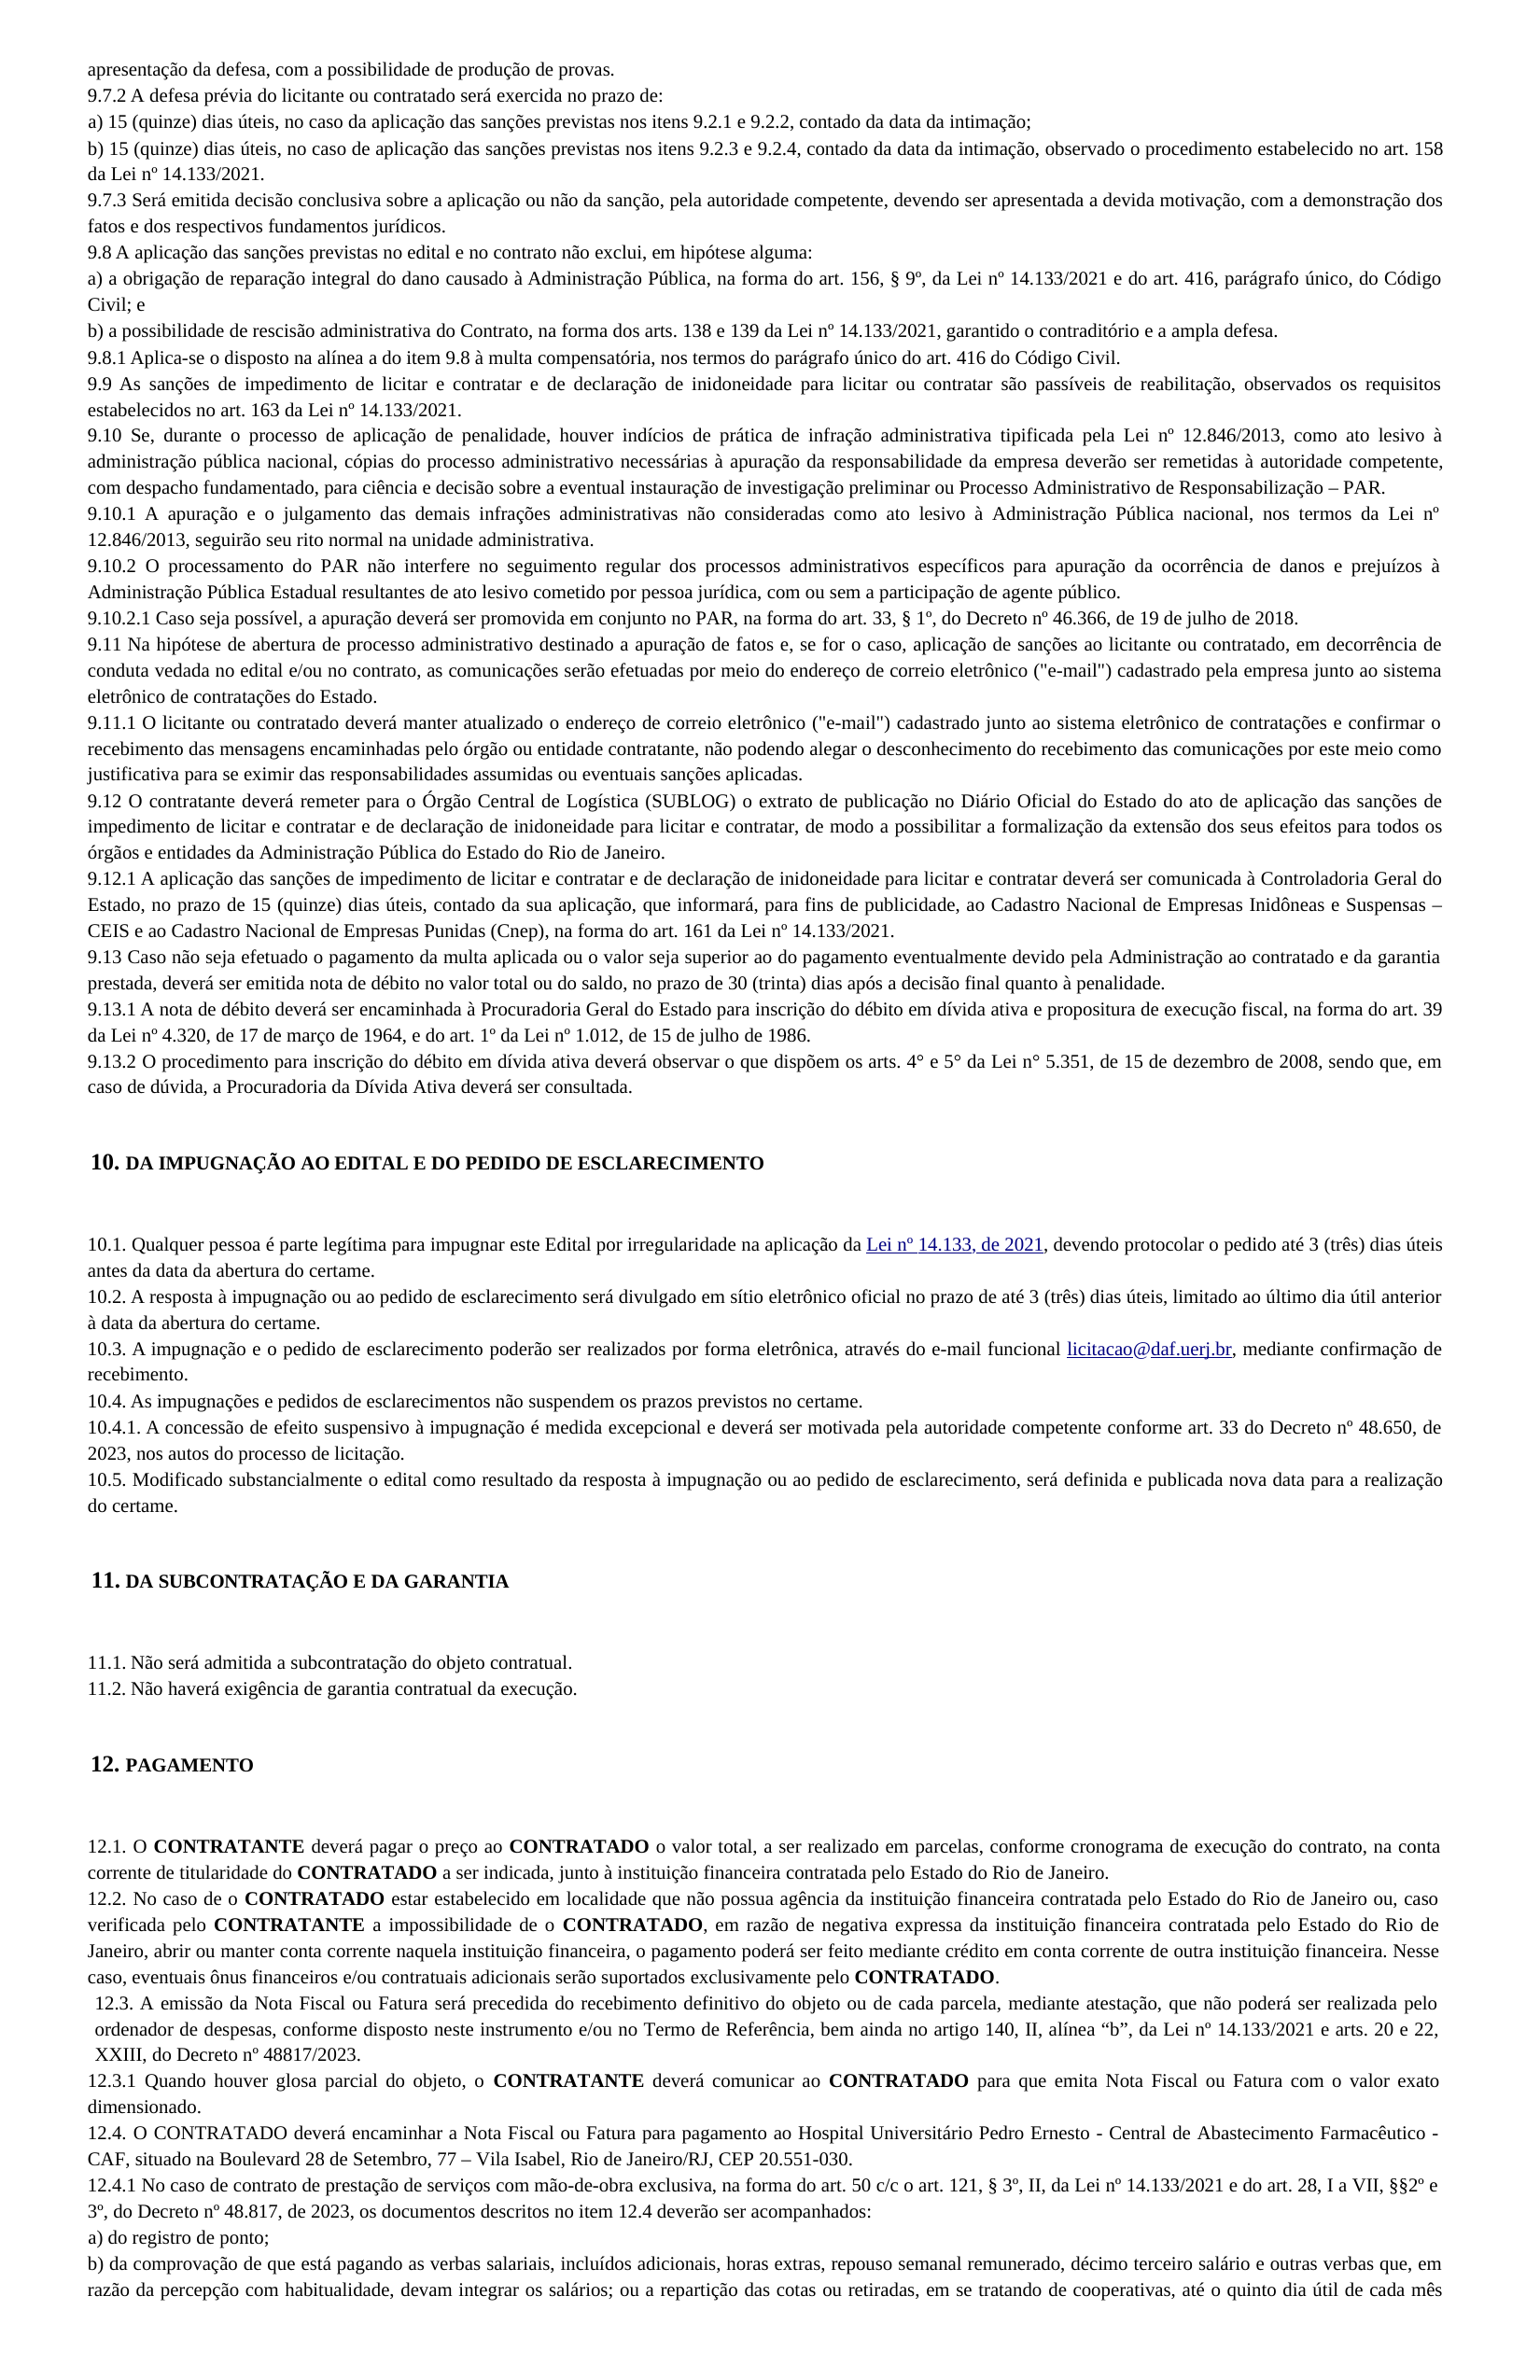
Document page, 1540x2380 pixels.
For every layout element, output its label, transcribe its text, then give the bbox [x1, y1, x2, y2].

list Caso não seja efetuado o pagamento da multa aplicada ou o valor seja superior ao do pagamento eventualmente devido pela Administração ao contratado e da garantia prestada, deverá ser emitida nota de débito no valor total ou do saldo, no prazo de 30 (trinta) dias após a decisão final quanto à penalidade. [88, 945, 1444, 994]
list Aplica-se o disposto na alínea a do item 9.8 à multa compensatória, nos termos do parágrafo único do art. 416 do Código Civil. [87, 345, 1486, 368]
list Quando houver glosa parcial do objeto, o CONTRATANTE deverá comunicar ao CONTRATADO para que emita Nota Fiscal ou Fatura com o valor exato dimensionado. [88, 2069, 1441, 2118]
list O processamento do PAR não interfere no seguimento regular dos processos administrativos específicos para apuração da ocorrência de danos e prejuízos à Administração Pública Estadual resultantes de ato lesivo cometido por pessoa jurídica, com ou sem a participação de agente público. [88, 554, 1443, 603]
list da comprovação de que está pagando as verbas salariais, incluídos adicionais, horas extras, repouso semanal remunerado, décimo terceiro salário e outras verbas que, em razão da percepção com habitualidade, devam integrar os salários; ou a repartição das cotas ou retiradas, em se tratando de cooperativas, até o quinto dia útil de cada mês [88, 2252, 1444, 2301]
list A resposta à impugnação ou ao pedido de esclarecimento será divulgado em sítio eletrônico oficial no prazo de até 3 (três) dias úteis, limitado ao último dia útil anterior à data da abertura do certame. [88, 1285, 1443, 1334]
list O licitante ou contratado deverá manter atualizado o endereço de correio eletrônico ("e-mail") cadastrado junto ao sistema eletrônico de contratações e confirmar o recebimento das mensagens encaminhadas pelo órgão ou entidade contratante, não podendo alegar o desconhecimento do recebimento das comunicações por este meio como justificativa para se eximir das responsabilidades assumidas ou eventuais sanções aplicadas. [88, 711, 1444, 785]
list A defesa prévia do licitante ou contratado será exercida no prazo de: [88, 84, 1486, 106]
list do registro de ponto; [88, 2226, 1486, 2248]
list A apuração e o julgamento das demais infrações administrativas não consideradas como ato lesivo à Administração Pública nacional, nos termos da Lei nº 12.846/2013, seguirão seu rito normal na unidade administrativa. [88, 502, 1441, 551]
list Não haverá exigência de garantia contratual da execução. [87, 1677, 1486, 1700]
list A aplicação das sanções previstas no edital e no contrato não exclui, em hipótese alguma: [87, 241, 1486, 263]
list O CONTRATANTE deverá pagar o preço ao CONTRATADO o valor total, a ser realizado em parcelas, conforme cronograma de execução do contrato, na conta corrente de titularidade do CONTRATADO a ser indicada, junto à instituição financeira contratada pelo Estado do Rio de Janeiro. [88, 1835, 1441, 1883]
list A aplicação das sanções de impedimento de licitar e contratar e de declaração de inidoneidade para licitar e contratar deverá ser comunicada à Controladoria Geral do Estado, no prazo de 15 (quinze) dias úteis, contado da sua aplicação, que informará, para fins de publicidade, ao Cadastro Nacional de Empresas Inidôneas e Suspensas – CEIS e ao Cadastro Nacional de Empresas Punidas (Cnep), na forma do art. 161 da Lei nº 14.133/2021. [88, 867, 1444, 942]
subtitle DA IMPUGNAÇÃO AO EDITAL E DO PEDIDO DE ESCLARECIMENTO [91, 1148, 1486, 1174]
list No caso de contrato de prestação de serviços com mão-de-obra exclusiva, na forma do art. 50 c/c o art. 121, § 3º, II, da Lei nº 14.133/2021 e do art. 28, I a VII, §§2º e 3º, do Decreto nº 48.817, de 2023, os documentos descritos no item 12.4 deverão ser acompanhados: [88, 2174, 1441, 2222]
subtitle PAGAMENTO [91, 1750, 1486, 1776]
list A concessão de efeito suspensivo à impugnação é medida excepcional e deverá ser motivada pela autoridade competente conforme art. 33 do Decreto nº 48.650, de 2023, nos autos do processo de licitação. [88, 1416, 1443, 1464]
list Não será admitida a subcontratação do objeto contratual. [88, 1651, 1486, 1673]
list O procedimento para inscrição do débito em dívida ativa deverá observar o que dispõem os arts. 4° e 5° da Lei n° 5.351, de 15 de dezembro de 2008, sendo que, em caso de dúvida, a Procuradoria da Dívida Ativa deverá ser consultada. [88, 1049, 1444, 1098]
list As impugnações e pedidos de esclarecimentos não suspendem os prazos previstos no certame. [88, 1389, 1486, 1412]
list O contratante deverá remeter para o Órgão Central de Logística (SUBLOG) o extrato de publicação no Diário Oficial do Estado do ato de aplicação das sanções de impedimento de licitar e contratar e de declaração de inidoneidade para licitar e contratar, de modo a possibilitar a formalização da extensão dos seus efeitos para todos os órgãos e entidades da Administração Pública do Estado do Rio de Janeiro. [88, 789, 1444, 863]
text apresentação da defesa, com a possibilidade de produção de provas. [88, 58, 1486, 80]
list Se, durante o processo de aplicação de penalidade, houver indícios de prática de infração administrativa tipificada pela Lei nº 12.846/2013, como ato lesivo à administração pública nacional, cópias do processo administrativo necessárias à apuração da responsabilidade da empresa deverão ser remetidas à autoridade competente, com despacho fundamentado, para ciência e decisão sobre a eventual instauração de investigação preliminar ou Processo Administrativo de Responsabilização – PAR. [88, 424, 1444, 498]
list Qualquer pessoa é parte legítima para impugnar este Edital por irregularidade na aplicação da Lei nº 14.133, de 2021, devendo protocolar o pedido até 3 (três) dias úteis antes da data da abertura do certame. [88, 1233, 1444, 1281]
list Na hipótese de abertura de processo administrativo destinado a apuração de fatos e, se for o caso, aplicação de sanções ao licitante ou contratado, em decorrência de conduta vedada no edital e/ou no contrato, as comunicações serão efetuadas por meio do endereço de correio eletrônico ("e-mail") cadastrado pela empresa junto ao sistema eletrônico de contratações do Estado. [88, 633, 1444, 707]
list O CONTRATADO deverá encaminhar a Nota Fiscal ou Fatura para pagamento ao Hospital Universitário Pedro Ernesto - Central de Abastecimento Farmacêutico - CAF, situado na Boulevard 28 de Setembro, 77 – Vila Isabel, Rio de Janeiro/RJ, CEP 20.551-030. [88, 2121, 1441, 2170]
list A nota de débito deverá ser encaminhada à Procuradoria Geral do Estado para inscrição do débito em dívida ativa e propositura de execução fiscal, na forma do art. 39 da Lei nº 4.320, de 17 de março de 1964, e do art. 1º da Lei nº 1.012, de 15 de julho de 1986. [88, 998, 1444, 1046]
list No caso de o CONTRATADO estar estabelecido em localidade que não possua agência da instituição financeira contratada pelo Estado do Rio de Janeiro ou, caso verificada pelo CONTRATANTE a impossibilidade de o CONTRATADO, em razão de negativa expressa da instituição financeira contratada pelo Estado do Rio de Janeiro, abrir ou manter conta corrente naquela instituição financeira, o pagamento poderá ser feito mediante crédito em conta corrente de outra instituição financeira. Nesse caso, eventuais ônus financeiros e/ou contratuais adicionais serão suportados exclusivamente pelo CONTRATADO. [88, 1887, 1441, 1987]
list 15 (quinze) dias úteis, no caso de aplicação das sanções previstas nos itens 9.2.3 e 9.2.4, contado da data da intimação, observado o procedimento estabelecido no art. 158 da Lei nº 14.133/2021. [88, 136, 1444, 185]
list a obrigação de reparação integral do dano causado à Administração Pública, na forma do art. 156, § 9º, da Lei nº 14.133/2021 e do art. 416, parágrafo único, do Código Civil; e [88, 267, 1443, 315]
list Será emitida decisão conclusiva sobre a aplicação ou não da sanção, pela autoridade competente, devendo ser apresentada a devida motivação, com a demonstração dos fatos e dos respectivos fundamentos jurídicos. [88, 189, 1444, 237]
list 15 (quinze) dias úteis, no caso da aplicação das sanções previstas nos itens 9.2.1 e 9.2.2, contado da data da intimação; [88, 110, 1486, 133]
list A impugnação e o pedido de esclarecimento poderão ser realizados por forma eletrônica, através do e-mail funcional licitacao@daf.uerj.br, mediante confirmação de recebimento. [88, 1337, 1443, 1385]
list a possibilidade de rescisão administrativa do Contrato, na forma dos arts. 138 e 139 da Lei nº 14.133/2021, garantido o contraditório e a ampla defesa. [87, 319, 1486, 342]
list Modificado substancialmente o edital como resultado da resposta à impugnação ou ao pedido de esclarecimento, será definida e publicada nova data para a realização do certame. [88, 1468, 1444, 1516]
list As sanções de impedimento de licitar e contratar e de declaração de inidoneidade para licitar ou contratar são passíveis de reabilitação, observados os requisitos estabelecidos no art. 163 da Lei nº 14.133/2021. [88, 372, 1444, 421]
list A emissão da Nota Fiscal ou Fatura será precedida do recebimento definitivo do objeto ou de cada parcela, mediante atestação, que não poderá ser realizada pelo ordenador de despesas, conforme disposto neste instrumento e/ou no Termo de Referência, bem ainda no artigo 140, II, alínea “b”, da Lei nº 14.133/2021 e arts. 20 e 22, XXIII, do Decreto nº 48817/2023. [94, 1992, 1441, 2065]
list Caso seja possível, a apuração deverá ser promovida em conjunto no PAR, na forma do art. 33, § 1º, do Decreto nº 46.366, de 19 de julho de 2018. [87, 607, 1486, 629]
subtitle DA SUBCONTRATAÇÃO E DA GARANTIA [91, 1566, 1486, 1592]
